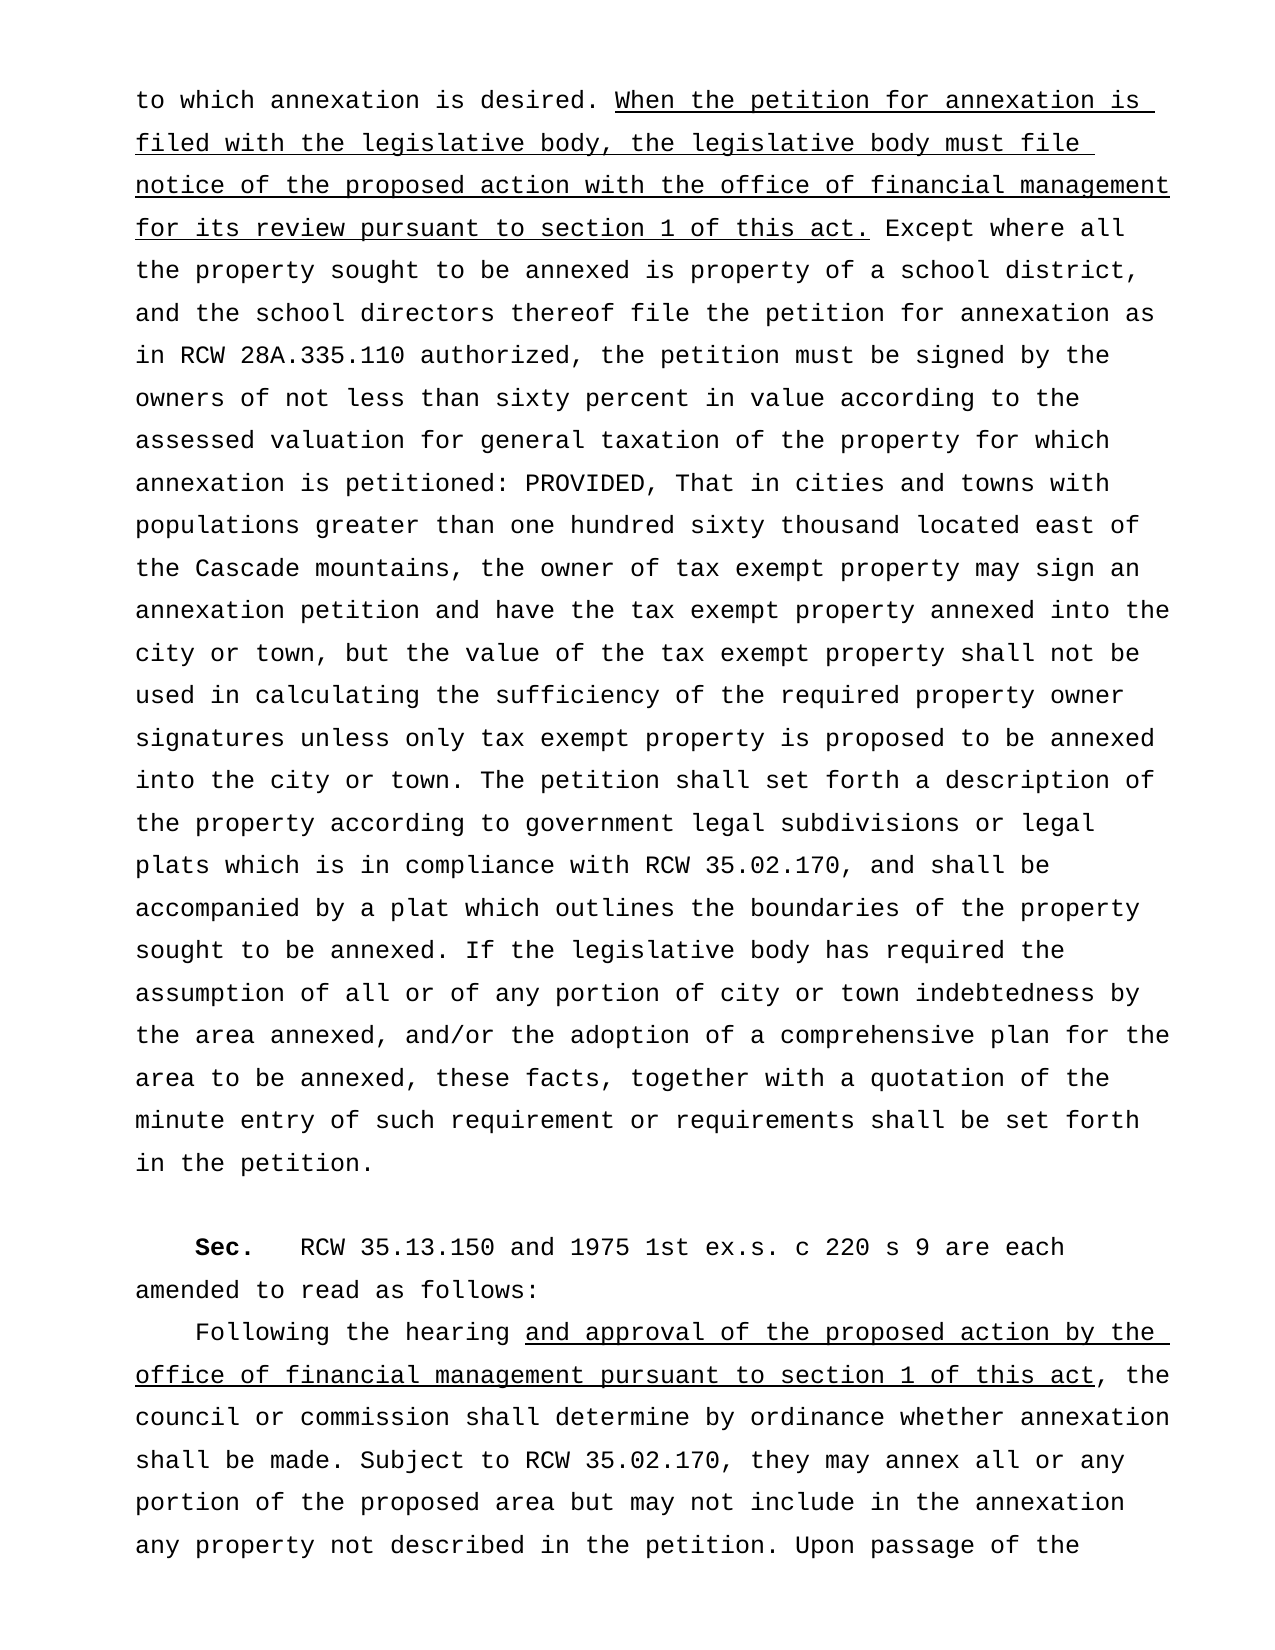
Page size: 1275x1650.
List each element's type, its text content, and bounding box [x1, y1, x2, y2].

text Sec. RCW 35.13.150 and 1975 1st ex.s. c 220 s 9 are each amended to read as follows: [135, 1222, 1170, 1307]
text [135, 75, 1170, 196]
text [135, 1307, 1170, 1562]
